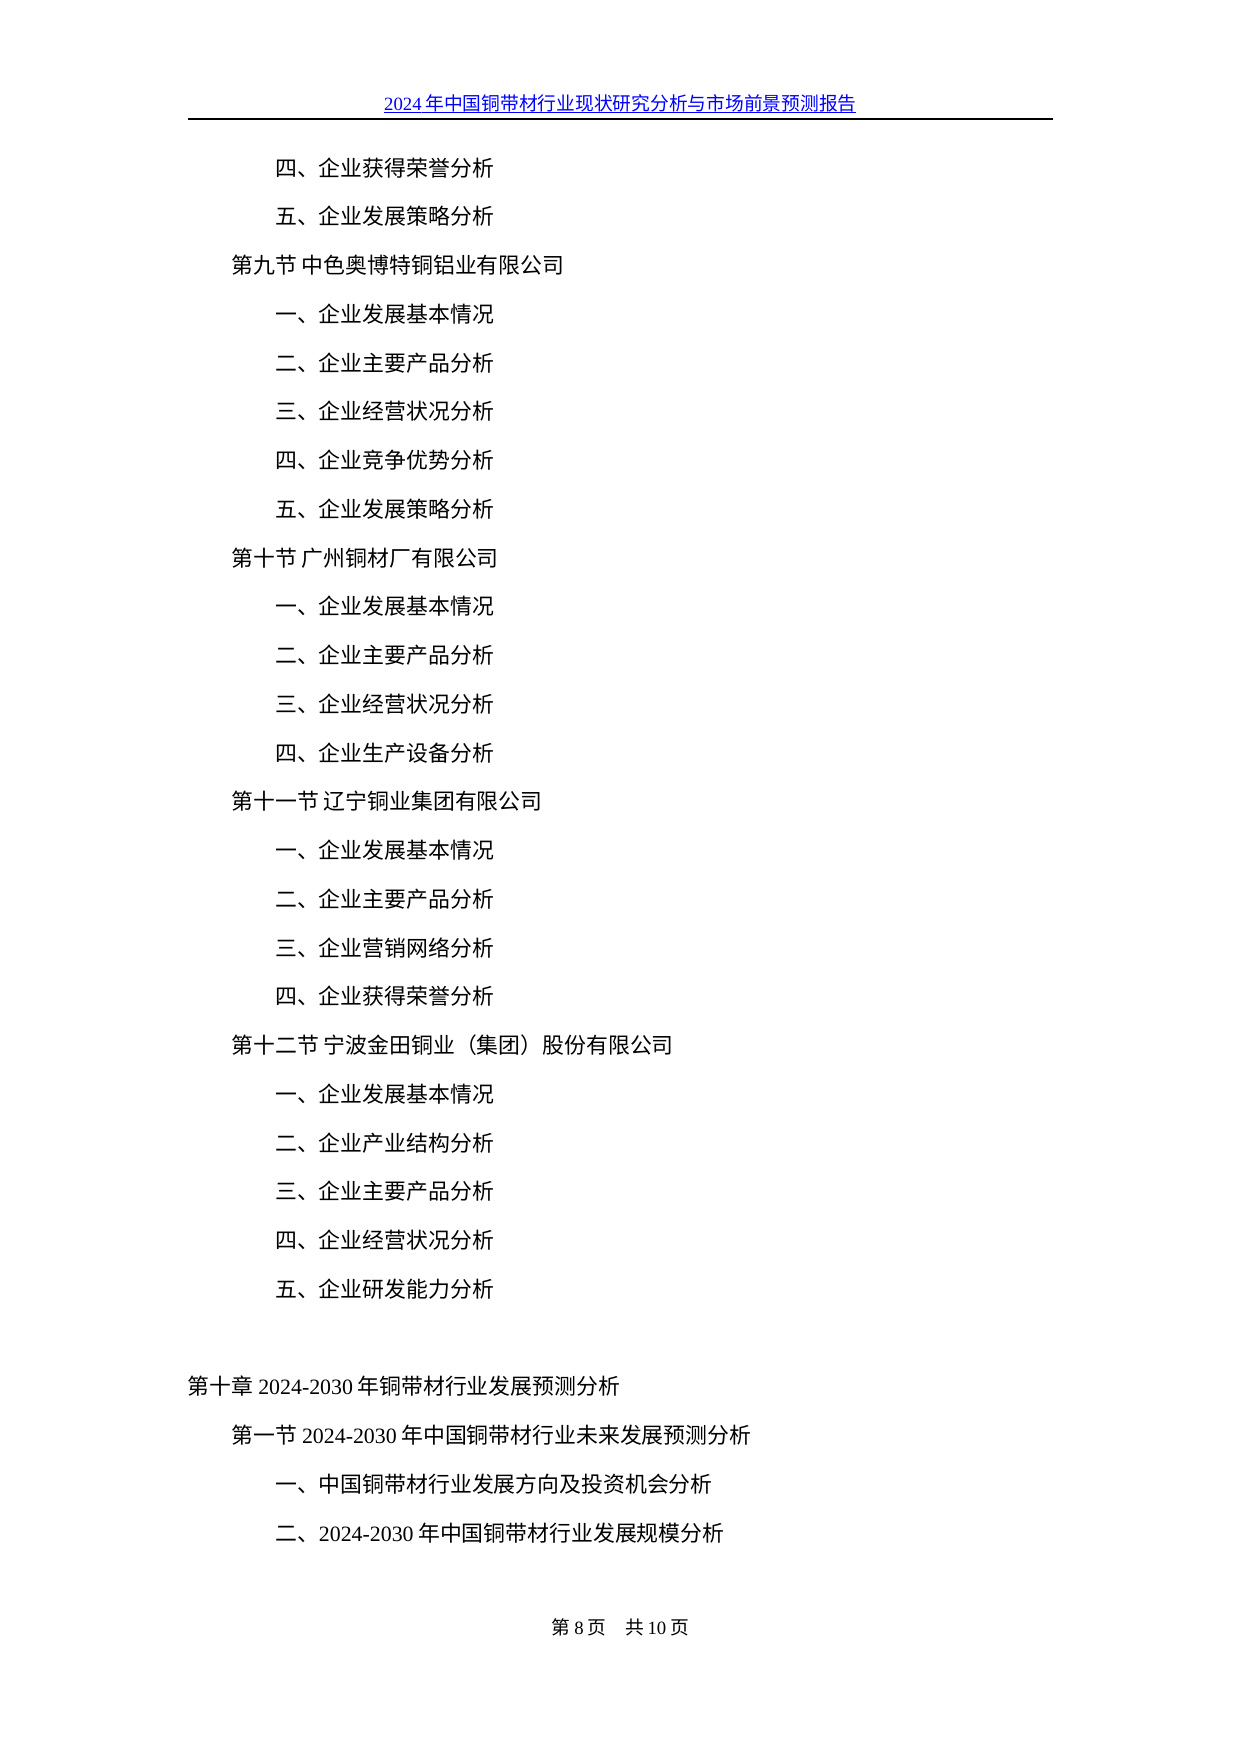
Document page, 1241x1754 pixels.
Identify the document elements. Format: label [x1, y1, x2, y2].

text [187, 150, 1053, 1548]
